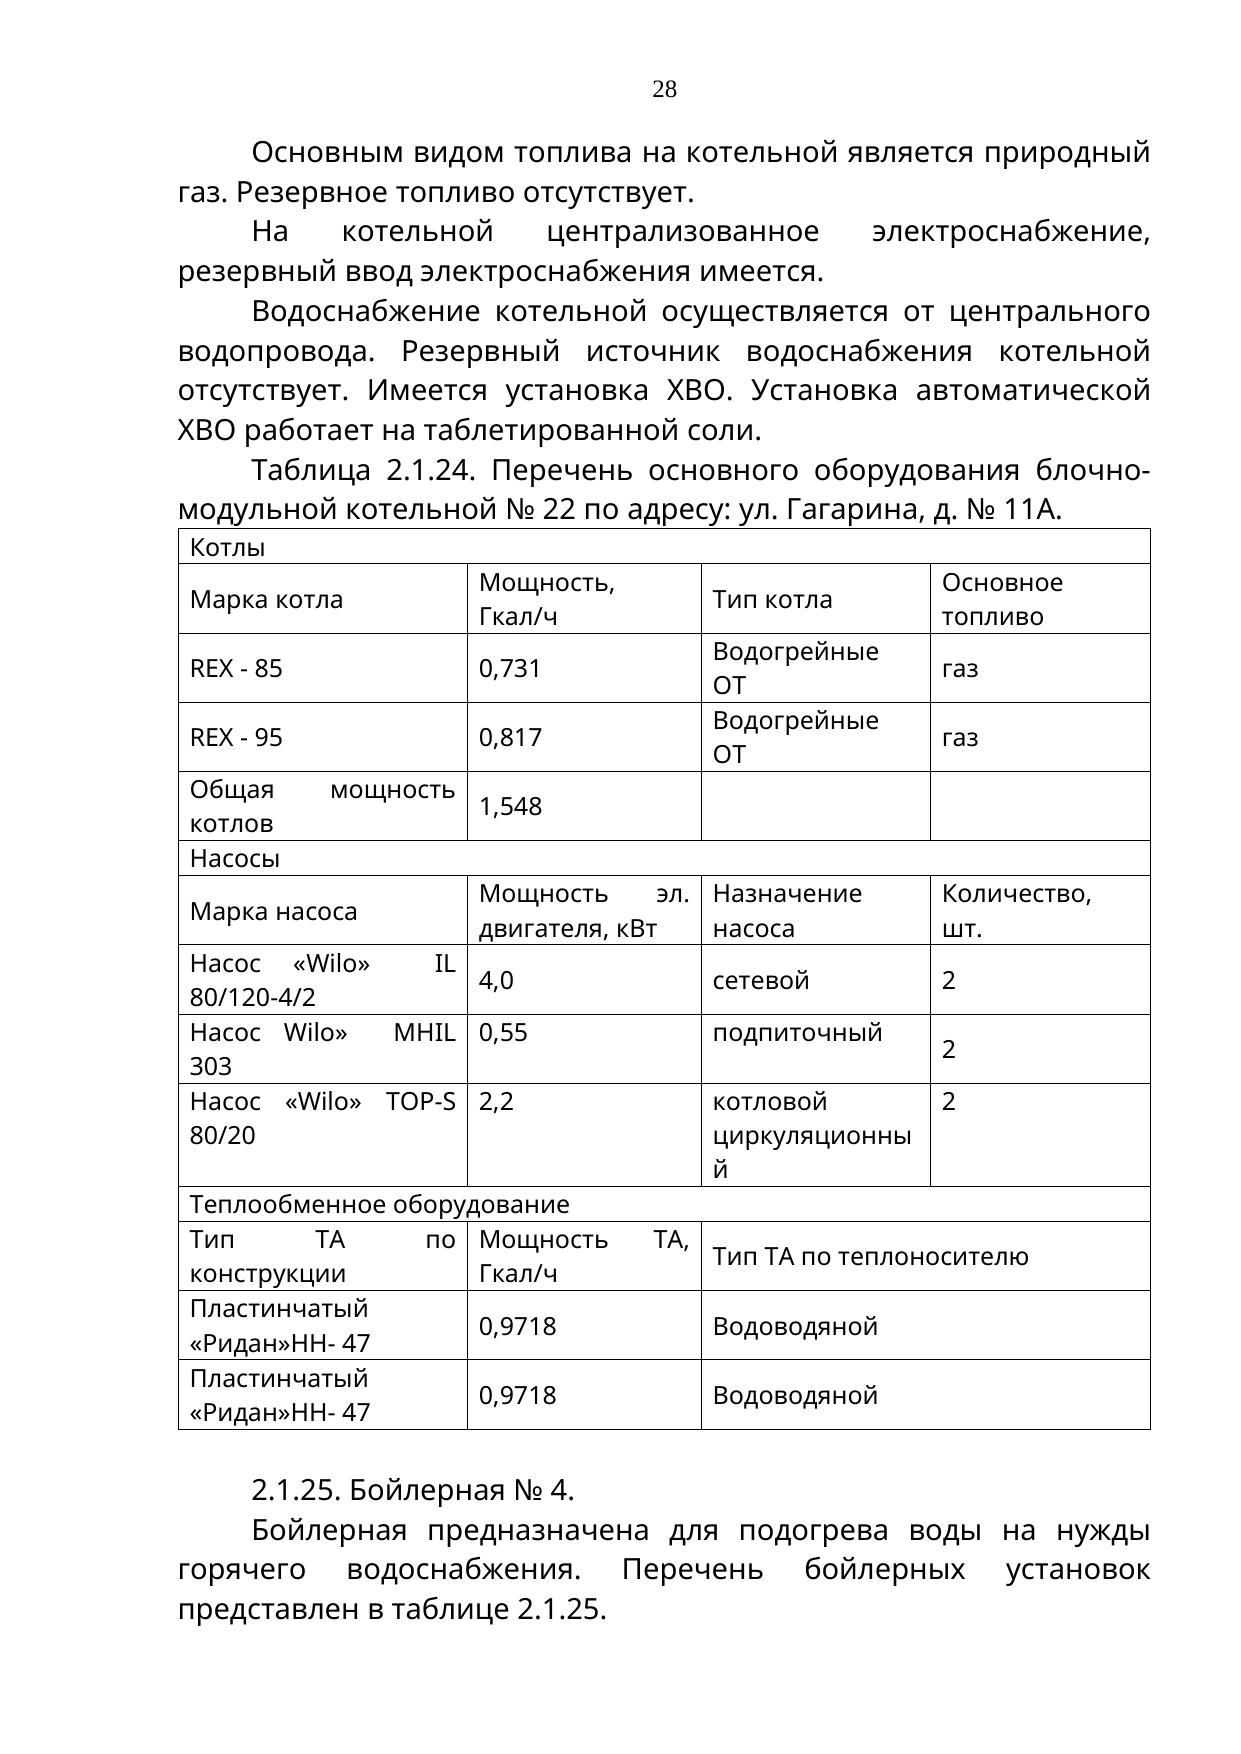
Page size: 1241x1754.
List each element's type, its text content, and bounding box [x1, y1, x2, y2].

table_cell Мощность эл. двигателя, кВт [468, 876, 701, 944]
table_cell [931, 772, 1150, 840]
table_cell 2 [931, 1015, 1150, 1083]
table_cell Водоводяной [702, 1291, 1150, 1359]
table_cell Водогрейные ОТ [702, 634, 930, 702]
table_cell Тип ТА по конструкции [179, 1222, 467, 1290]
table_cell Теплообменное оборудование [179, 1187, 1150, 1221]
table_cell Водогрейные ОТ [702, 703, 930, 771]
text 2.1.25. Бойлерная № 4. [177, 1469, 1152, 1509]
table_cell котловой циркуляционный [702, 1084, 930, 1186]
text Водоснабжение котельной осуществляется от центрального водопровода. Резервный источник водоснабжения котельной отсутствует. Имеется установка ХВО. Установка автоматической ХВО работает на таблетированной соли. [177, 290, 1152, 449]
table_cell Насос «Wilo» TOP-S 80/20 [179, 1084, 467, 1186]
table_header Котлы [179, 529, 1150, 563]
table_cell Насосы [179, 841, 1150, 875]
table_cell Основное топливо [931, 564, 1150, 632]
text Бойлерная предназначена для подогрева воды на нужды горячего водоснабжения. Перечень бойлерных установок представлен в таблице 2.1.25. [177, 1509, 1152, 1628]
table_cell REX - 95 [179, 703, 467, 771]
text На котельной централизованное электроснабжение, резервный ввод электроснабжения имеется. [177, 211, 1152, 290]
text Таблица 2.1.24. Перечень основного оборудования блочно-модульной котельной № 22 по адресу: ул. Гагарина, д. № 11А. [177, 449, 1152, 528]
table_cell Марка котла [179, 564, 467, 632]
table_cell 0,9718 [468, 1360, 701, 1428]
text Основным видом топлива на котельной является природный газ. Резервное топливо отсутствует. [177, 131, 1152, 211]
table_cell Пластинчатый «Ридан»НН- 47 [179, 1360, 467, 1428]
table_cell Количество, шт. [931, 876, 1150, 944]
table_cell Марка насоса [179, 876, 467, 944]
table_cell Насос Wilo» МНIL 303 [179, 1015, 467, 1083]
table_cell 4,0 [468, 945, 701, 1013]
table_cell 2,2 [468, 1084, 701, 1186]
table_cell газ [931, 634, 1150, 702]
table_cell 0,817 [468, 703, 701, 771]
table_cell Тип котла [702, 564, 930, 632]
table_cell газ [931, 703, 1150, 771]
table_cell 2 [931, 945, 1150, 1013]
table_cell 2 [931, 1084, 1150, 1186]
table_cell Общая мощность котлов [179, 772, 467, 840]
table_cell [702, 772, 930, 840]
table_cell Мощность, Гкал/ч [468, 564, 701, 632]
table_cell Назначение насоса [702, 876, 930, 944]
table_cell 0,731 [468, 634, 701, 702]
table_cell Мощность ТА, Гкал/ч [468, 1222, 701, 1290]
table_cell подпиточный [702, 1015, 930, 1083]
table_cell REX - 85 [179, 634, 467, 702]
table_cell Насос «Wilo» IL 80/120-4/2 [179, 945, 467, 1013]
table_cell Пластинчатый «Ридан»НН- 47 [179, 1291, 467, 1359]
table_cell 0,55 [468, 1015, 701, 1083]
table_cell 0,9718 [468, 1291, 701, 1359]
table_cell сетевой [702, 945, 930, 1013]
table_cell Тип ТА по теплоносителю [702, 1222, 1150, 1290]
table_cell 1,548 [468, 772, 701, 840]
table_cell Водоводяной [702, 1360, 1150, 1428]
